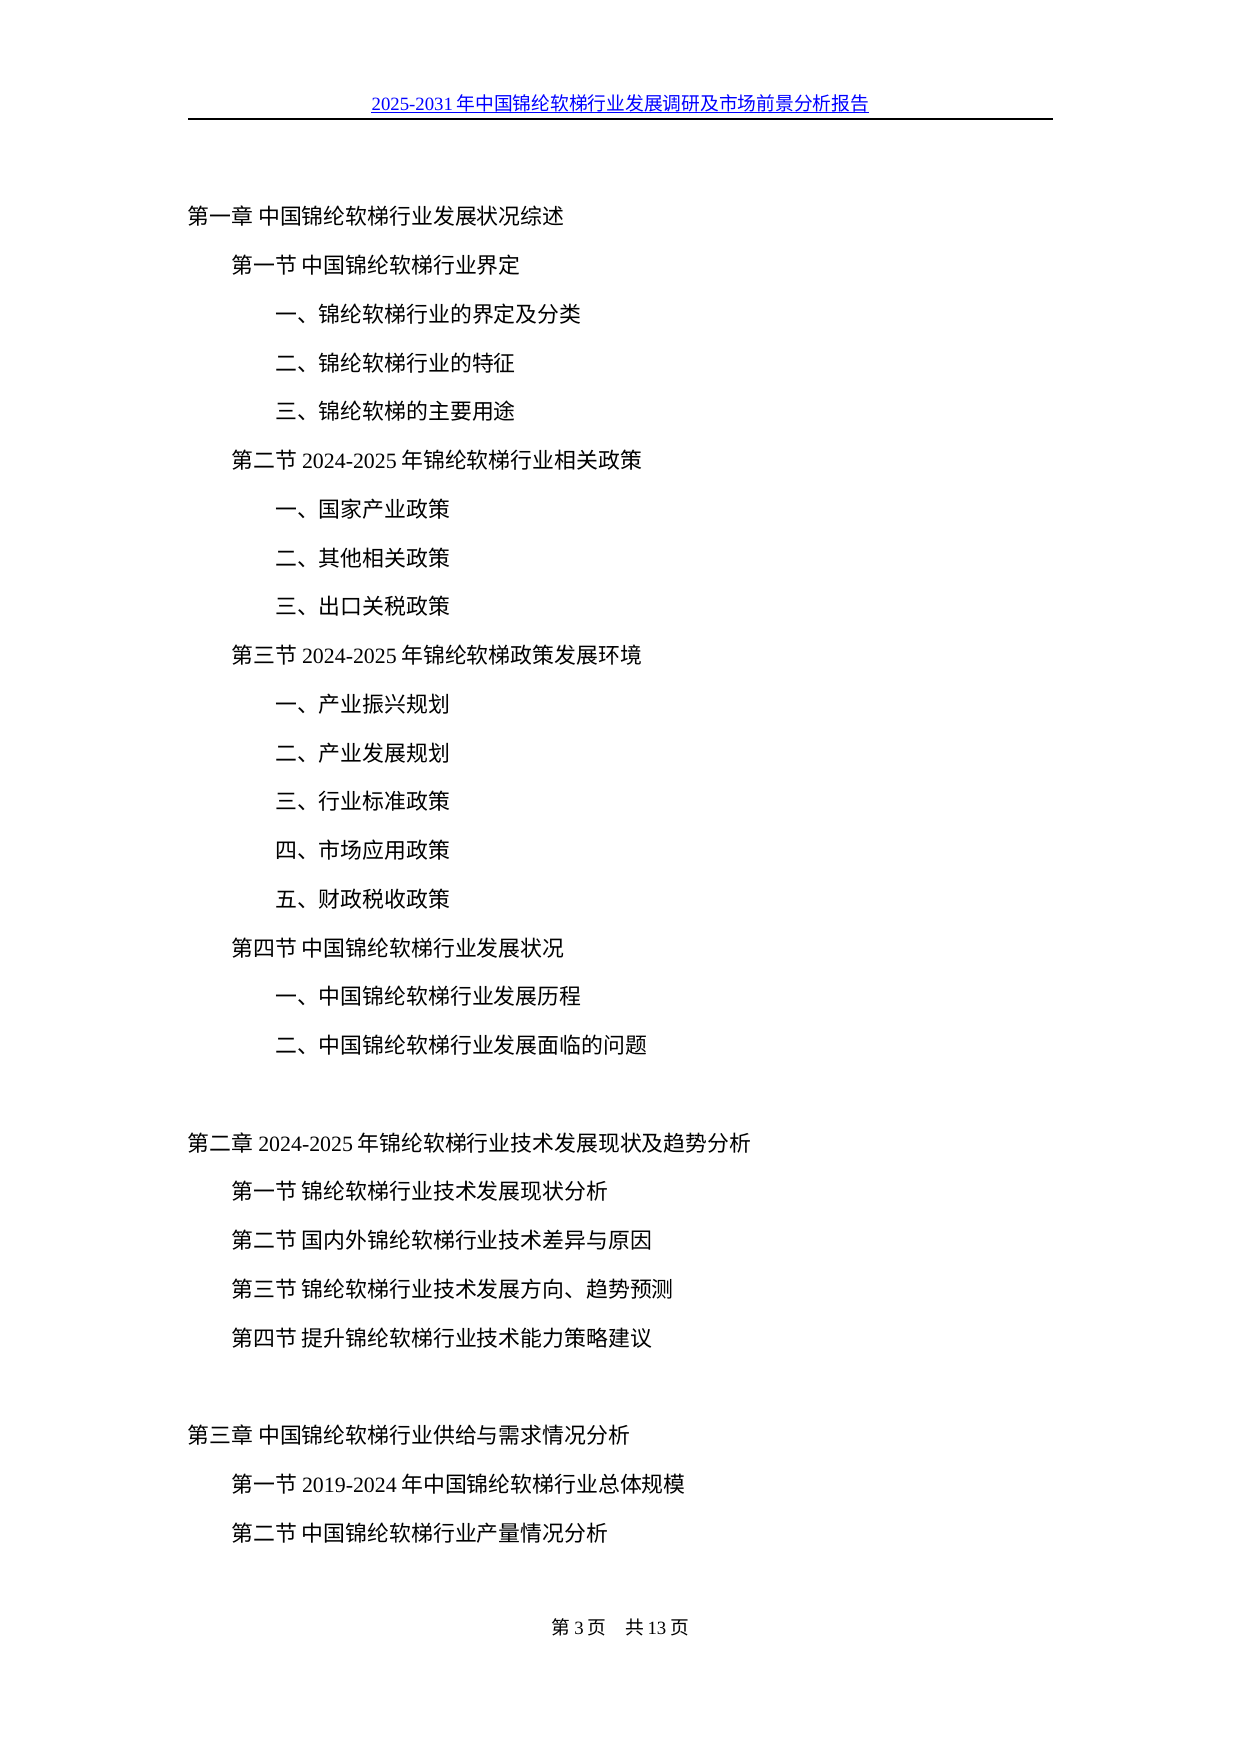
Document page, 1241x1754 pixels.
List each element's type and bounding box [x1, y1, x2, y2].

text [187, 150, 1053, 1548]
